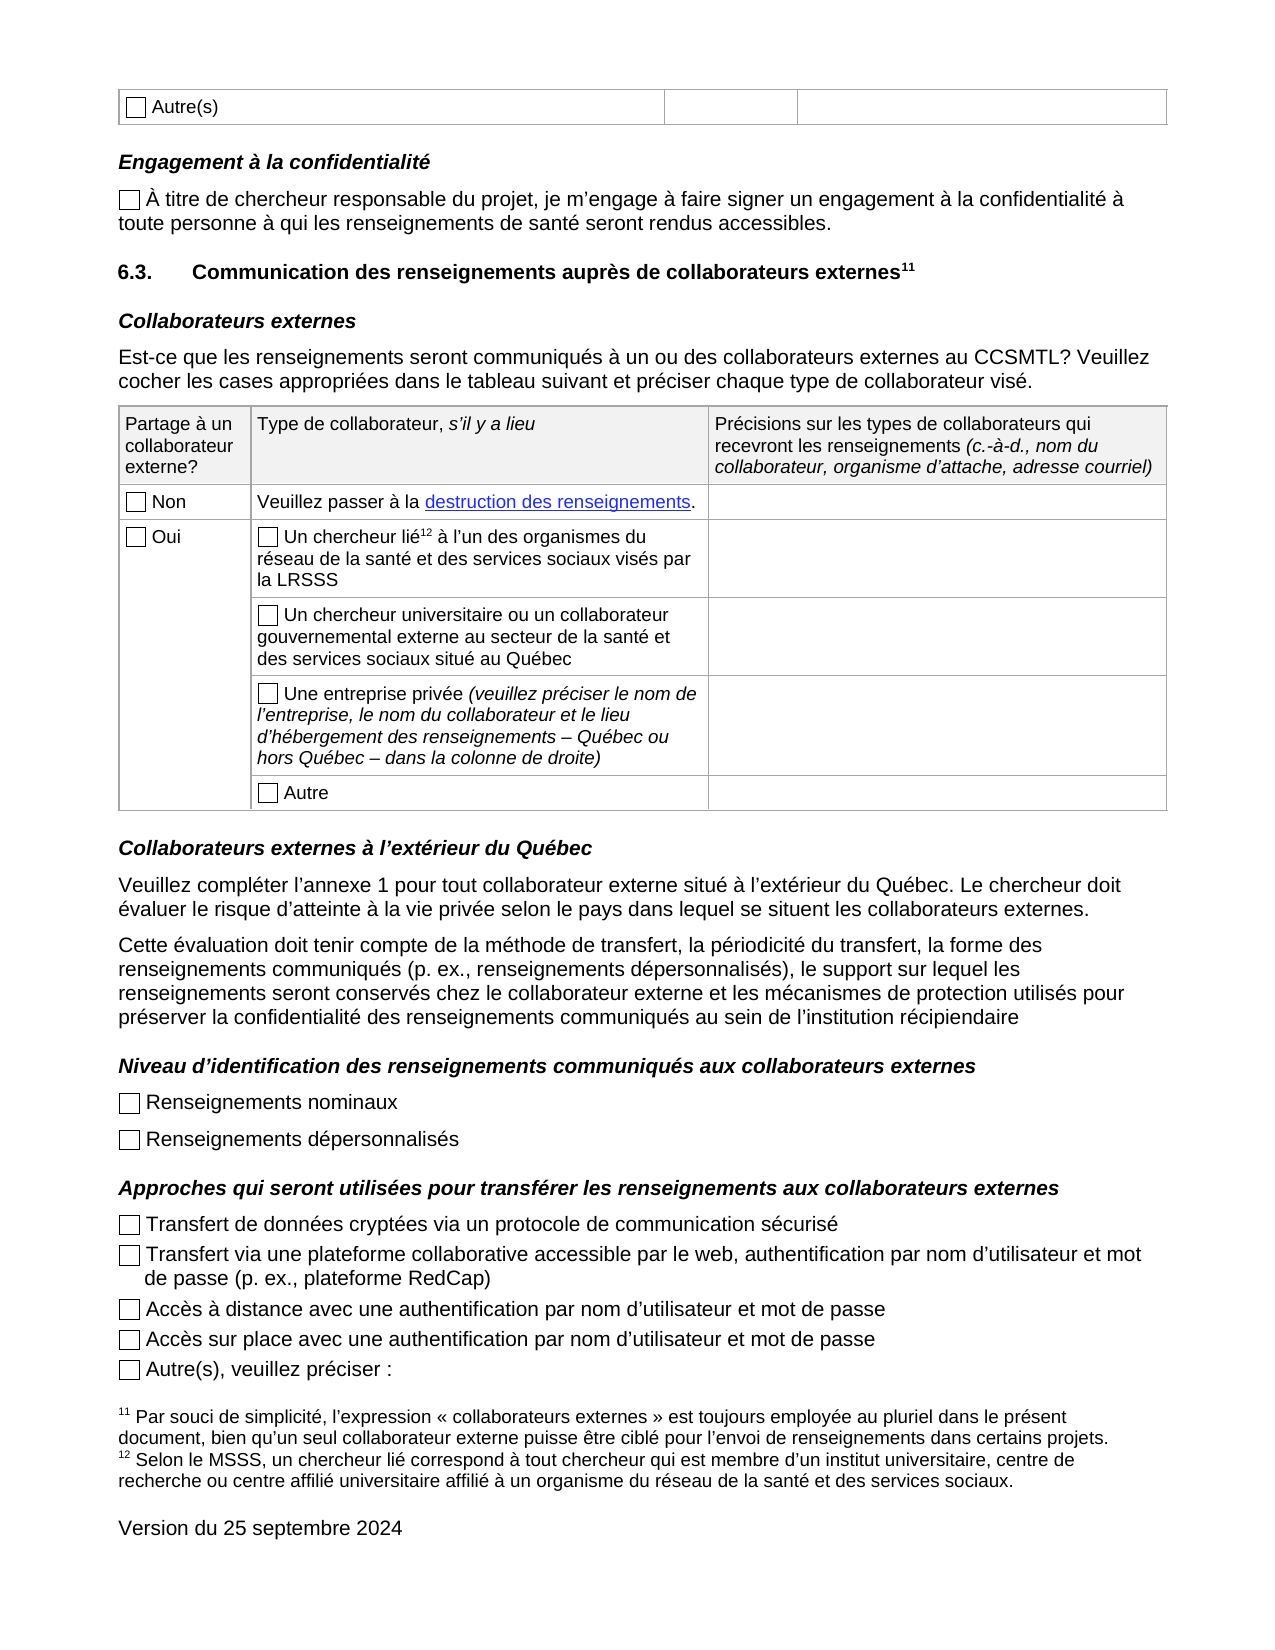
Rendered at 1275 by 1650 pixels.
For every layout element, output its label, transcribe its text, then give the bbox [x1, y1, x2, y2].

text Transfert via une plateforme collaborative accessible par le web, authentification par nom d’utilisateur et mot de passe (p. ex., plateforme RedCap) [118, 1242, 1157, 1290]
subtitle Collaborateurs externes à l’extérieur du Québec [118, 836, 1157, 860]
table_cell [665, 90, 797, 124]
table_cell Veuillez passer à la destruction des renseignements. [252, 485, 708, 518]
text Cette évaluation doit tenir compte de la méthode de transfert, la périodicité du transfert, la forme des renseignements communiqués (p. ex., renseignements dépersonnalisés), le support sur lequel les renseignements seront conservés chez le collaborateur externe et les mécanismes de protection utilisés pour préserver la confidentialité des renseignements communiqués au sein de l’institution récipiendaire [118, 933, 1157, 1029]
table_cell Autre(s) [120, 90, 664, 124]
table_header Type de collaborateur, s’il y a lieu [252, 407, 708, 483]
text À titre de chercheur responsable du projet, je m’engage à faire signer un engagement à la confidentialité à toute personne à qui les renseignements de santé seront rendus accessibles. [118, 187, 1157, 234]
table_cell [709, 485, 1166, 518]
subtitle Approches qui seront utilisées pour transférer les renseignements aux collaborateurs externes [118, 1176, 1157, 1199]
table_cell Une entreprise privée (veuillez préciser le nom de l’entreprise, le nom du collaborateur et le lieu d’hébergement des renseignements – Québec ou hors Québec – dans la colonne de droite) [252, 676, 708, 774]
text Veuillez compléter l’annexe 1 pour tout collaborateur externe situé à l’extérieur du Québec. Le chercheur doit évaluer le risque d’atteinte à la vie privée selon le pays dans lequel se situent les collaborateurs externes. [118, 872, 1157, 920]
table_cell [709, 776, 1166, 809]
table_cell [709, 676, 1166, 774]
table_cell [709, 520, 1166, 597]
table_cell Autre [252, 776, 708, 809]
table_cell Un chercheur universitaire ou un collaborateur gouvernemental externe au secteur de la santé et des services sociaux situé au Québec [252, 598, 708, 675]
text Est-ce que les renseignements seront communiqués à un ou des collaborateurs externes au CCSMTL? Veuillez cocher les cases appropriées dans le tableau suivant et préciser chaque type de collaborateur visé. [118, 345, 1157, 393]
text Accès à distance avec une authentification par nom d’utilisateur et mot de passe [118, 1296, 1157, 1320]
text Accès sur place avec une authentification par nom d’utilisateur et mot de passe [118, 1327, 1157, 1351]
table_cell Un chercheur lié à l’un des organismes du réseau de la santé et des services sociaux visés par la LRSSS [252, 520, 708, 597]
subtitle Collaborateurs externes [118, 308, 1157, 332]
text Renseignements nominaux [118, 1090, 1157, 1114]
text Autre(s), veuillez préciser : [118, 1357, 1157, 1381]
table_cell [709, 598, 1166, 675]
table_cell Non [120, 485, 250, 518]
subtitle Niveau d’identification des renseignements communiqués aux collaborateurs externes [118, 1054, 1157, 1078]
table_cell Oui [120, 520, 250, 809]
subtitle Communication des renseignements auprès de collaborateurs externes [117, 259, 1157, 283]
text Transfert de données cryptées via un protocole de communication sécurisé [118, 1212, 1157, 1236]
subtitle Engagement à la confidentialité [118, 150, 1157, 174]
table_cell [798, 90, 1166, 124]
table_header Partage à un collaborateur externe? [120, 407, 250, 483]
table_header Précisions sur les types de collaborateurs qui recevront les renseignements (c.-à-d., nom du collaborateur, organisme d’attache, adresse courriel) [709, 407, 1166, 483]
text Renseignements dépersonnalisés [118, 1127, 1157, 1151]
